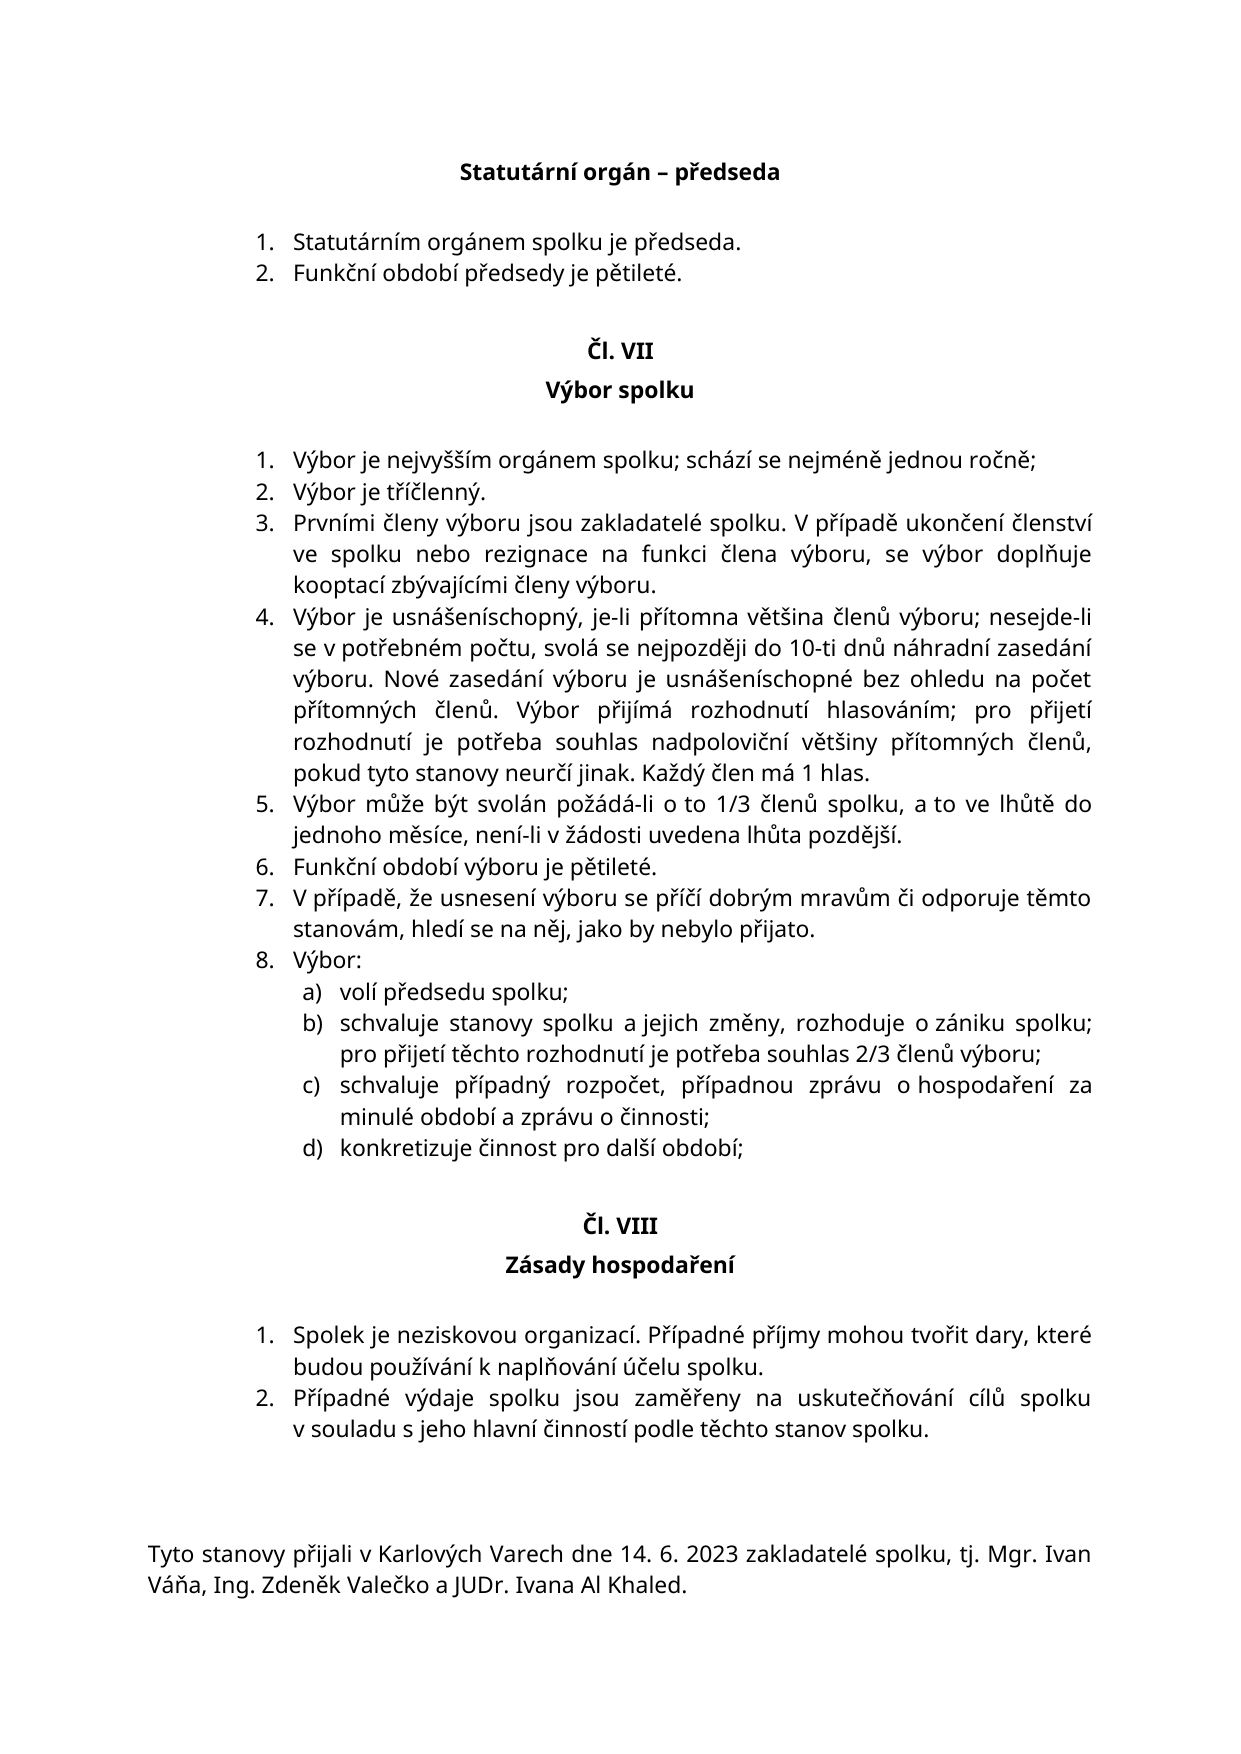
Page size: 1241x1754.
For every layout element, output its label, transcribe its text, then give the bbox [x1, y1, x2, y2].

list Výbor je tříčlenný. [255, 476, 1093, 507]
list Spolek je neziskovou organizací. Případné příjmy mohou tvořit dary, které budou používání k naplňování účelu spolku. [255, 1319, 1093, 1382]
text Výbor spolku [148, 366, 1093, 405]
list Funkční období výboru je pětileté. [255, 851, 1093, 882]
list schvaluje stanovy spolku a jejich změny, rozhoduje o zániku spolku; pro přijetí těchto rozhodnutí je potřeba souhlas 2/3 členů výboru; [302, 1007, 1093, 1069]
list Statutárním orgánem spolku je předseda. [255, 226, 1093, 257]
text Čl. VII [148, 327, 1093, 366]
list Funkční období předsedy je pětileté. [255, 257, 1093, 288]
list Výbor: [255, 944, 1093, 976]
text Statutární orgán – předseda [148, 148, 1093, 187]
text Tyto stanovy přijali v Karlových Varech dne 14. 6. 2023 zakladatelé spolku, tj. Mgr. Ivan Váňa, Ing. Zdeněk Valečko a JUDr. Ivana Al Khaled. [148, 1538, 1093, 1601]
list Výbor může být svolán požádá-li o to 1/3 členů spolku, a to ve lhůtě do jednoho měsíce, není-li v žádosti uvedena lhůta pozdější. [255, 788, 1093, 851]
list Případné výdaje spolku jsou zaměřeny na uskutečňování cílů spolku v souladu s jeho hlavní činností podle těchto stanov spolku. [255, 1382, 1093, 1444]
list schvaluje případný rozpočet, případnou zprávu o hospodaření za minulé období a zprávu o činnosti; [302, 1069, 1093, 1132]
text Zásady hospodaření [148, 1241, 1093, 1280]
list Výbor je nejvyšším orgánem spolku; schází se nejméně jednou ročně; [255, 444, 1093, 476]
list Prvními členy výboru jsou zakladatelé spolku. V případě ukončení členství ve spolku nebo rezignace na funkci člena výboru, se výbor doplňuje kooptací zbývajícími členy výboru. [255, 507, 1093, 601]
list V případě, že usnesení výboru se příčí dobrým mravům či odporuje těmto stanovám, hledí se na něj, jako by nebylo přijato. [255, 882, 1093, 944]
list konkretizuje činnost pro další období; [302, 1132, 1093, 1163]
list Výbor je usnášeníschopný, je-li přítomna většina členů výboru; nesejde-li se v potřebném počtu, svolá se nejpozději do 10-ti dnů náhradní zasedání výboru. Nové zasedání výboru je usnášeníschopné bez ohledu na počet přítomných členů. Výbor přijímá rozhodnutí hlasováním; pro přijetí rozhodnutí je potřeba souhlas nadpoloviční většiny přítomných členů, pokud tyto stanovy neurčí jinak. Každý člen má 1 hlas. [255, 601, 1093, 788]
text Čl. VIII [148, 1202, 1093, 1241]
list volí předsedu spolku; [302, 976, 1093, 1007]
